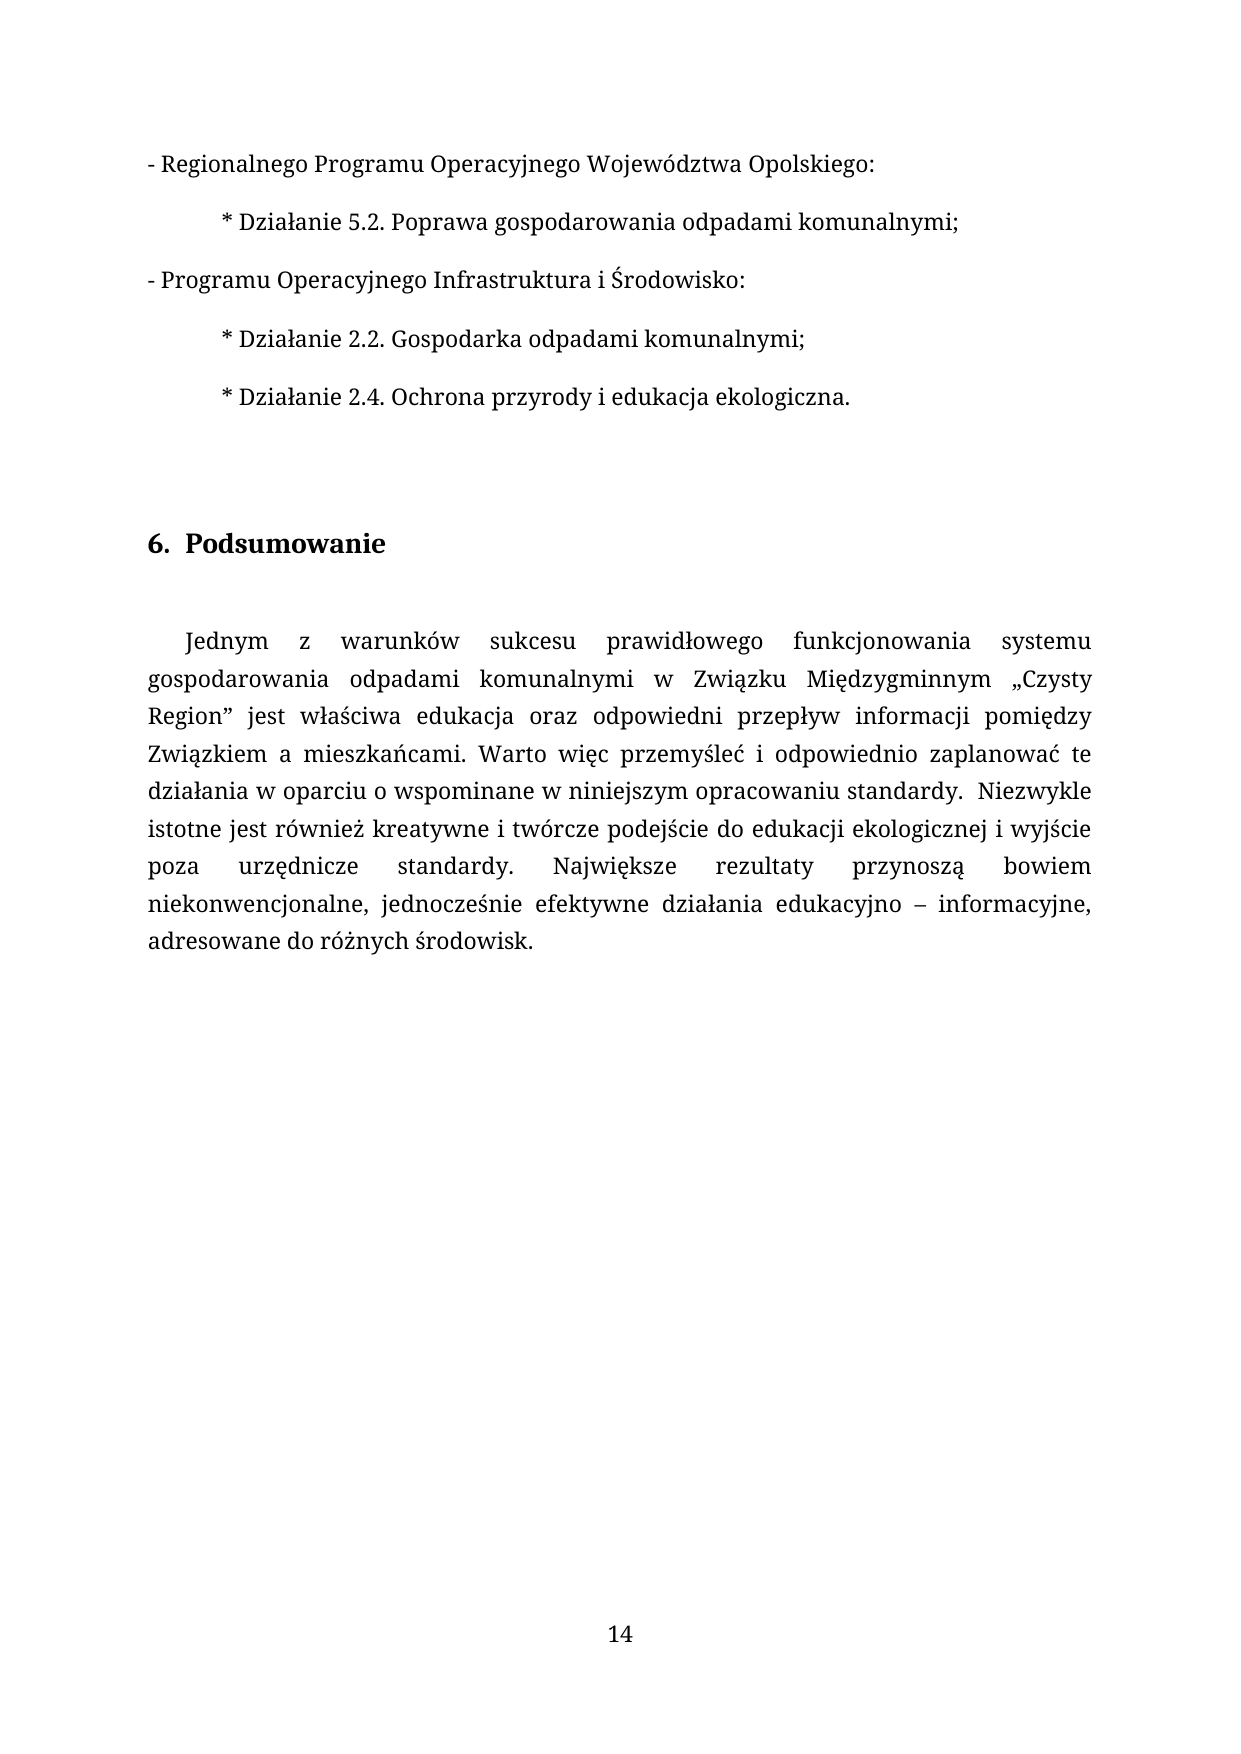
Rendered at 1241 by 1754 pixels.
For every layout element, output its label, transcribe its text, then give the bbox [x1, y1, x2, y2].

text * Działanie 2.2. Gospodarka odpadami komunalnymi; [148, 323, 1093, 354]
text - Regionalnego Programu Operacyjnego Województwa Opolskiego: [148, 148, 1093, 179]
text * Działanie 2.4. Ochrona przyrody i edukacja ekologiczna. [148, 381, 1093, 412]
text - Programu Operacyjnego Infrastruktura i Środowisko: [148, 264, 1093, 296]
text Jednym z warunków sukcesu prawidłowego funkcjonowania systemu gospodarowania odpadami komunalnymi w Związku Międzygminnym „Czysty Region” jest właściwa edukacja oraz odpowiedni przepływ informacji pomiędzy Związkiem a mieszkańcami. Warto więc przemyśleć i odpowiednio zaplanować te działania w oparciu o wspominane w niniejszym opracowaniu standardy. Niezwykle istotne jest również kreatywne i twórcze podejście do edukacji ekologicznej i wyjście poza urzędnicze standardy. Największe rezultaty przynoszą bowiem niekonwencjonalne, jednocześnie efektywne działania edukacyjno – informacyjne, adresowane do różnych środowisk. [148, 625, 1093, 957]
text * Działanie 5.2. Poprawa gospodarowania odpadami komunalnymi; [148, 206, 1093, 237]
subtitle Podsumowanie [148, 527, 1093, 560]
